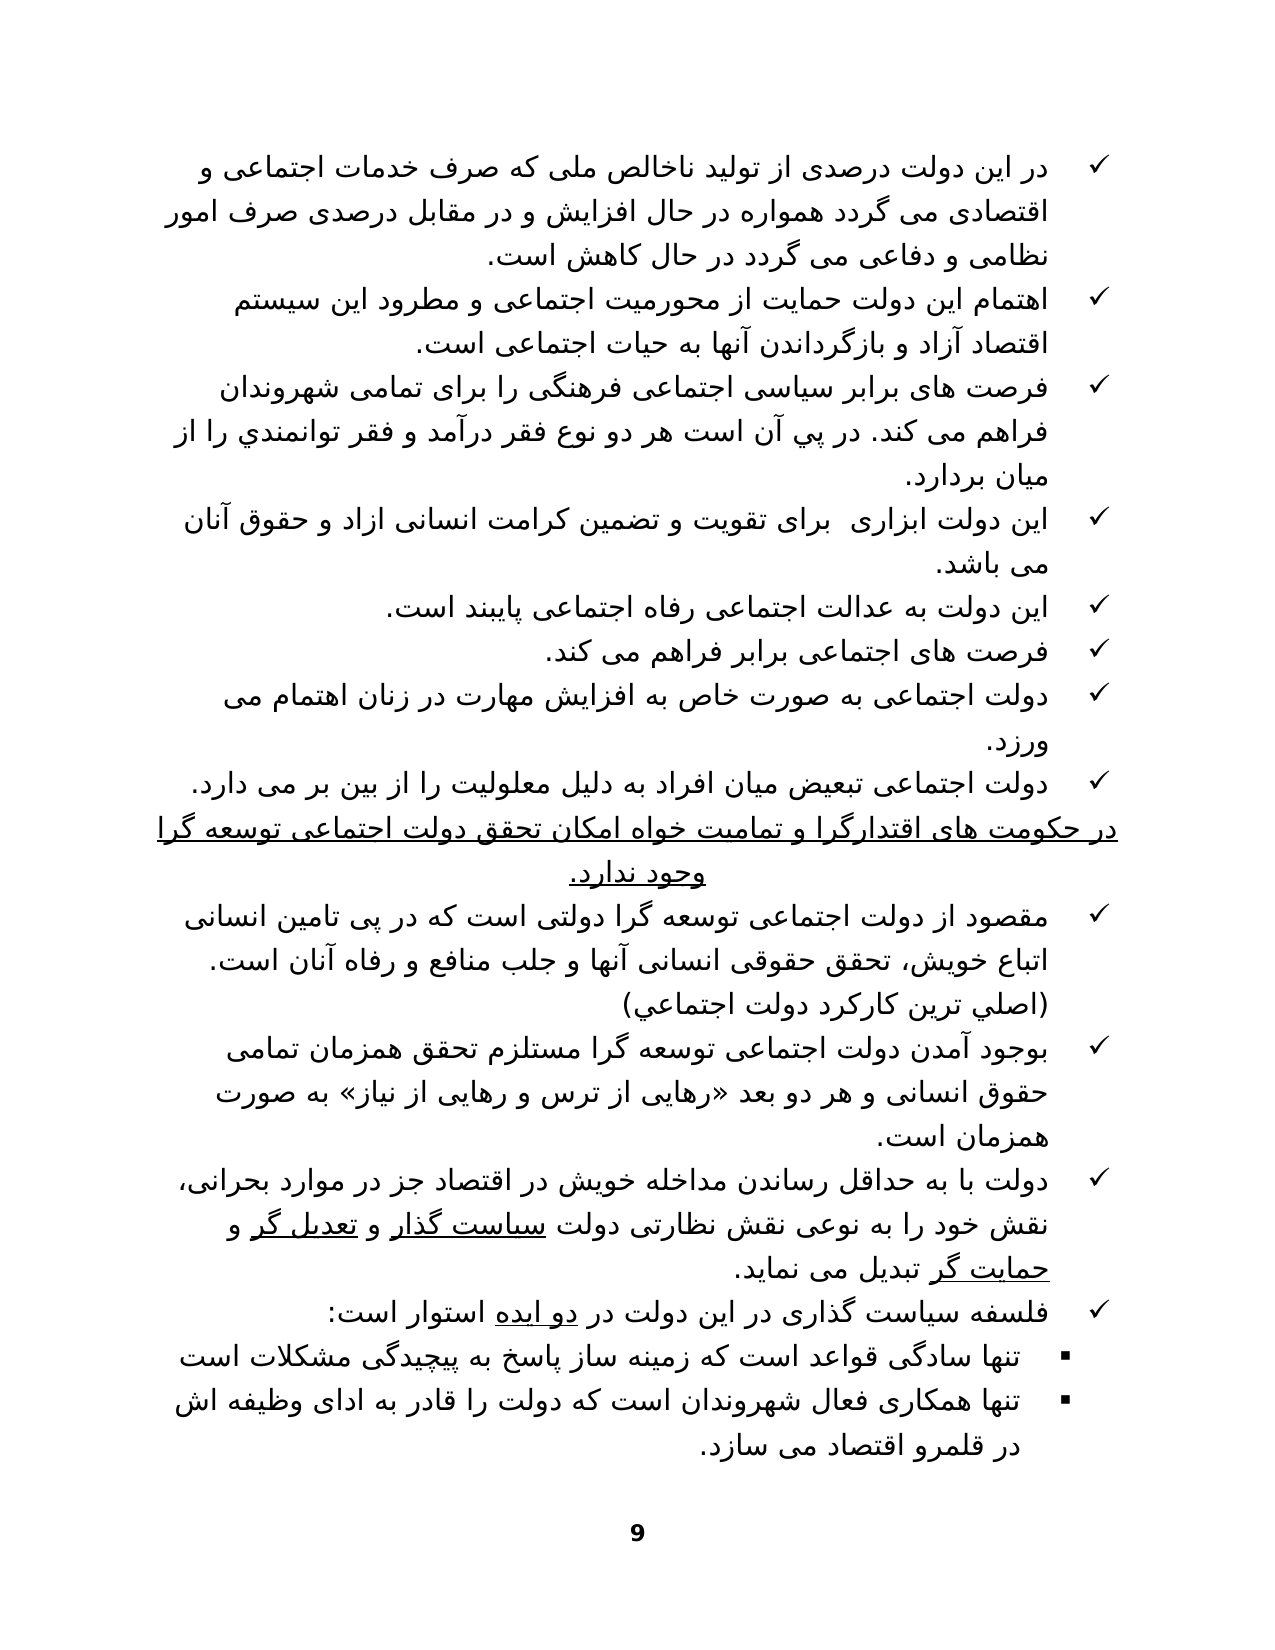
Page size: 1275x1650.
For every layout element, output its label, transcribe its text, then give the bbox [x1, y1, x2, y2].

list دولت اجتماعی تبعیض میان افراد به دلیل معلولیت را از بین بر می دارد. [150, 767, 1087, 801]
list تنها همکاری فعال شهروندان است که دولت را قادر به ادای وظیفه اش در قلمرو اقتصاد می سازد. [150, 1384, 1059, 1462]
list این دولت به عدالت اجتماعی رفاه اجتماعی پایبند است. [150, 591, 1087, 624]
text در حکومت های اقتدارگرا و تمامیت خواه امکان تحقق دولت اجتماعی توسعه گرا وجود ندارد. [150, 811, 1125, 889]
list اهتمام این دولت حمایت از محورمیت اجتماعی و مطرود این سیستم اقتصاد آزاد و بازگرداندن آنها به حیات اجتماعی است. [150, 282, 1087, 360]
list بوجود آمدن دولت اجتماعی توسعه گرا مستلزم تحقق همزمان تمامی حقوق انسانی و هر دو بعد «رهایی از ترس و رهایی از نیاز» به صورت همزمان است. [150, 1031, 1087, 1153]
list مقصود از دولت اجتماعی توسعه گرا دولتی است که در پی تامین انسانی اتباع خویش، تحقق حقوقی انسانی آنها و جلب منافع و رفاه آنان است. (اصلي ترين كاركرد دولت اجتماعي) [150, 899, 1087, 1021]
list در این دولت درصدی از تولید ناخالص ملی که صرف خدمات اجتماعی و اقتصادی می گردد همواره در حال افزایش و در مقابل درصدی صرف امور نظامی و دفاعی می گردد در حال کاهش است. [150, 150, 1087, 272]
list فلسفه سیاست گذاری در این دولت در دو ایده استوار است: [150, 1296, 1087, 1329]
list این دولت ابزاری برای تقویت و تضمین کرامت انسانی ازاد و حقوق آنان می باشد. [150, 502, 1087, 581]
list فرصت های اجتماعی برابر فراهم می کند. [150, 635, 1087, 669]
list دولت اجتماعی به صورت خاص به افزایش مهارت در زنان اهتمام می ورزد. [150, 679, 1087, 757]
list تنها سادگی قواعد است که زمینه ساز پاسخ به پیچیدگی مشکلات است [150, 1340, 1059, 1374]
list فرصت های برابر سیاسی اجتماعی فرهنگی را برای تمامی شهروندان فراهم می کند. در پي آن است هر دو نوع فقر درآمد و فقر توانمندي را از ميان بردارد. [150, 370, 1087, 492]
list دولت با به حداقل رساندن مداخله خویش در اقتصاد جز در موارد بحرانی، نقش خود را به نوعی نقش نظارتی دولت سیاست گذار و تعدیل گر و حمایت گر تبدیل می نماید. [150, 1163, 1087, 1286]
